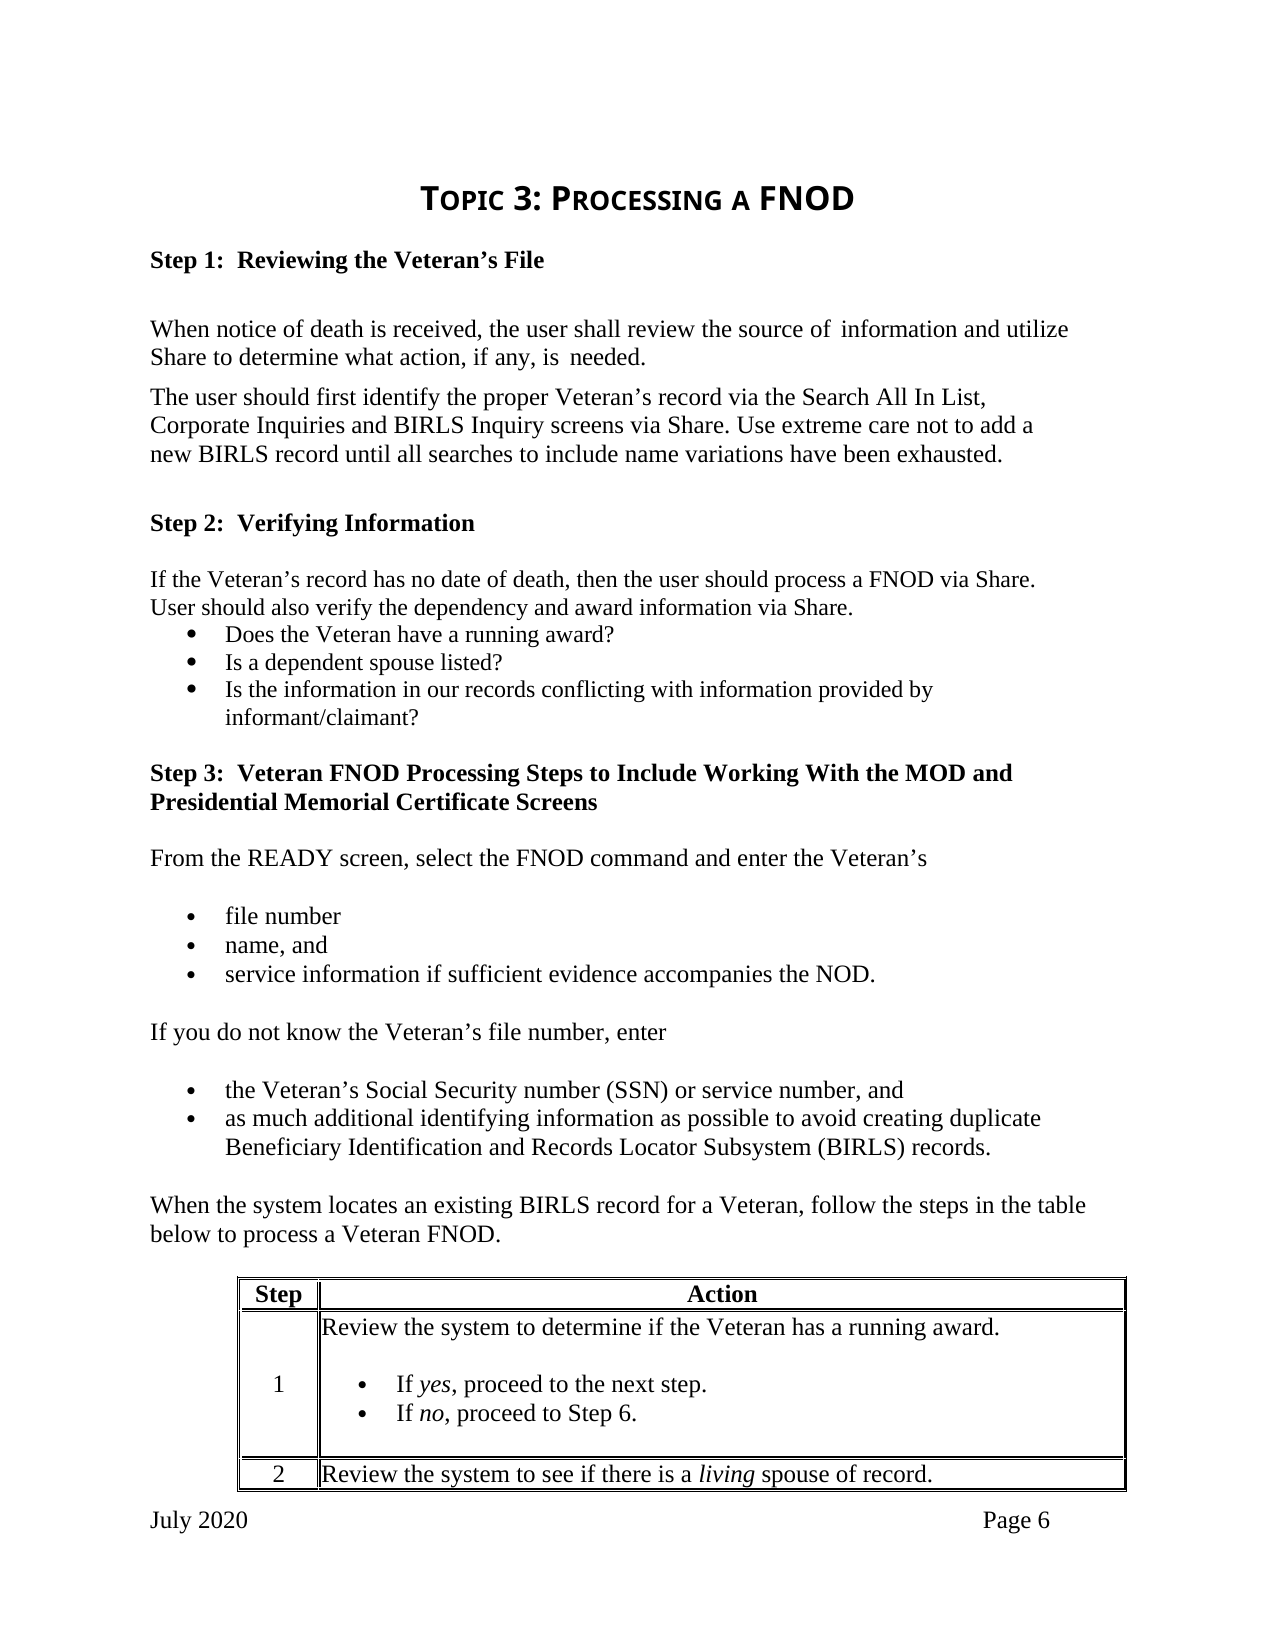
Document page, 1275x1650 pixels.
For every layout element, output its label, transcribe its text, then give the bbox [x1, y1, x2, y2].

table_cell 1 [240, 1308, 317, 1456]
list name, and [187, 930, 1125, 959]
subtitle Topic 3: Processing a FNOD [150, 175, 1125, 220]
text When notice of death is received, the user shall review the source of information and utilize Share to determine what action, if any, is needed. [150, 314, 1074, 371]
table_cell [319, 1456, 1125, 1488]
text If the Veteran’s record has no date of death, then the user should process a FNOD via Share. [150, 565, 1125, 593]
list Is the information in our records conflicting with information provided by informant/claimant? [187, 676, 1125, 731]
text Step 3: Veteran FNOD Processing Steps to Include Working With the MOD and Presidential Memorial Certificate Screens [150, 758, 1125, 816]
list Is a dependent spouse listed? [187, 648, 1125, 676]
list file number [187, 901, 1125, 930]
table_header Step [240, 1278, 319, 1308]
table_header Action [319, 1280, 1124, 1308]
table_cell 2 [240, 1456, 319, 1488]
list as much additional identifying information as possible to avoid creating duplicate Beneficiary Identification and Records Locator Subsystem (BIRLS) records. [187, 1103, 1125, 1161]
text Step 1: Reviewing the Veteran’s File [150, 245, 1125, 274]
text When the system locates an existing BIRLS record for a Veteran, follow the steps in the table below to process a Veteran FNOD. [150, 1190, 1125, 1248]
text Step 2: Verifying Information [150, 508, 1125, 536]
table_cell Review the system to determine if the Veteran has a running award. If yes, proceed to the next step. If no, proceed to Step 6. [321, 1308, 1125, 1456]
list Does the Veteran have a running award? [187, 620, 1125, 648]
text The user should first identify the proper Veteran’s record via the Search All In List, Corporate Inquiries and BIRLS Inquiry screens via Share. Use extreme care not to add a new BIRLS record until all searches to include name variations have been exhausted. [150, 382, 1074, 468]
list service information if sufficient evidence accompanies the NOD. [187, 959, 1125, 988]
text From the READY screen, select the FNOD command and enter the Veteran’s [150, 843, 1125, 872]
text If you do not know the Veteran’s file number, enter [150, 1017, 1125, 1046]
list the Veteran’s Social Security number (SSN) or service number, and [187, 1075, 1125, 1103]
text User should also verify the dependency and award information via Share. [150, 593, 1125, 620]
